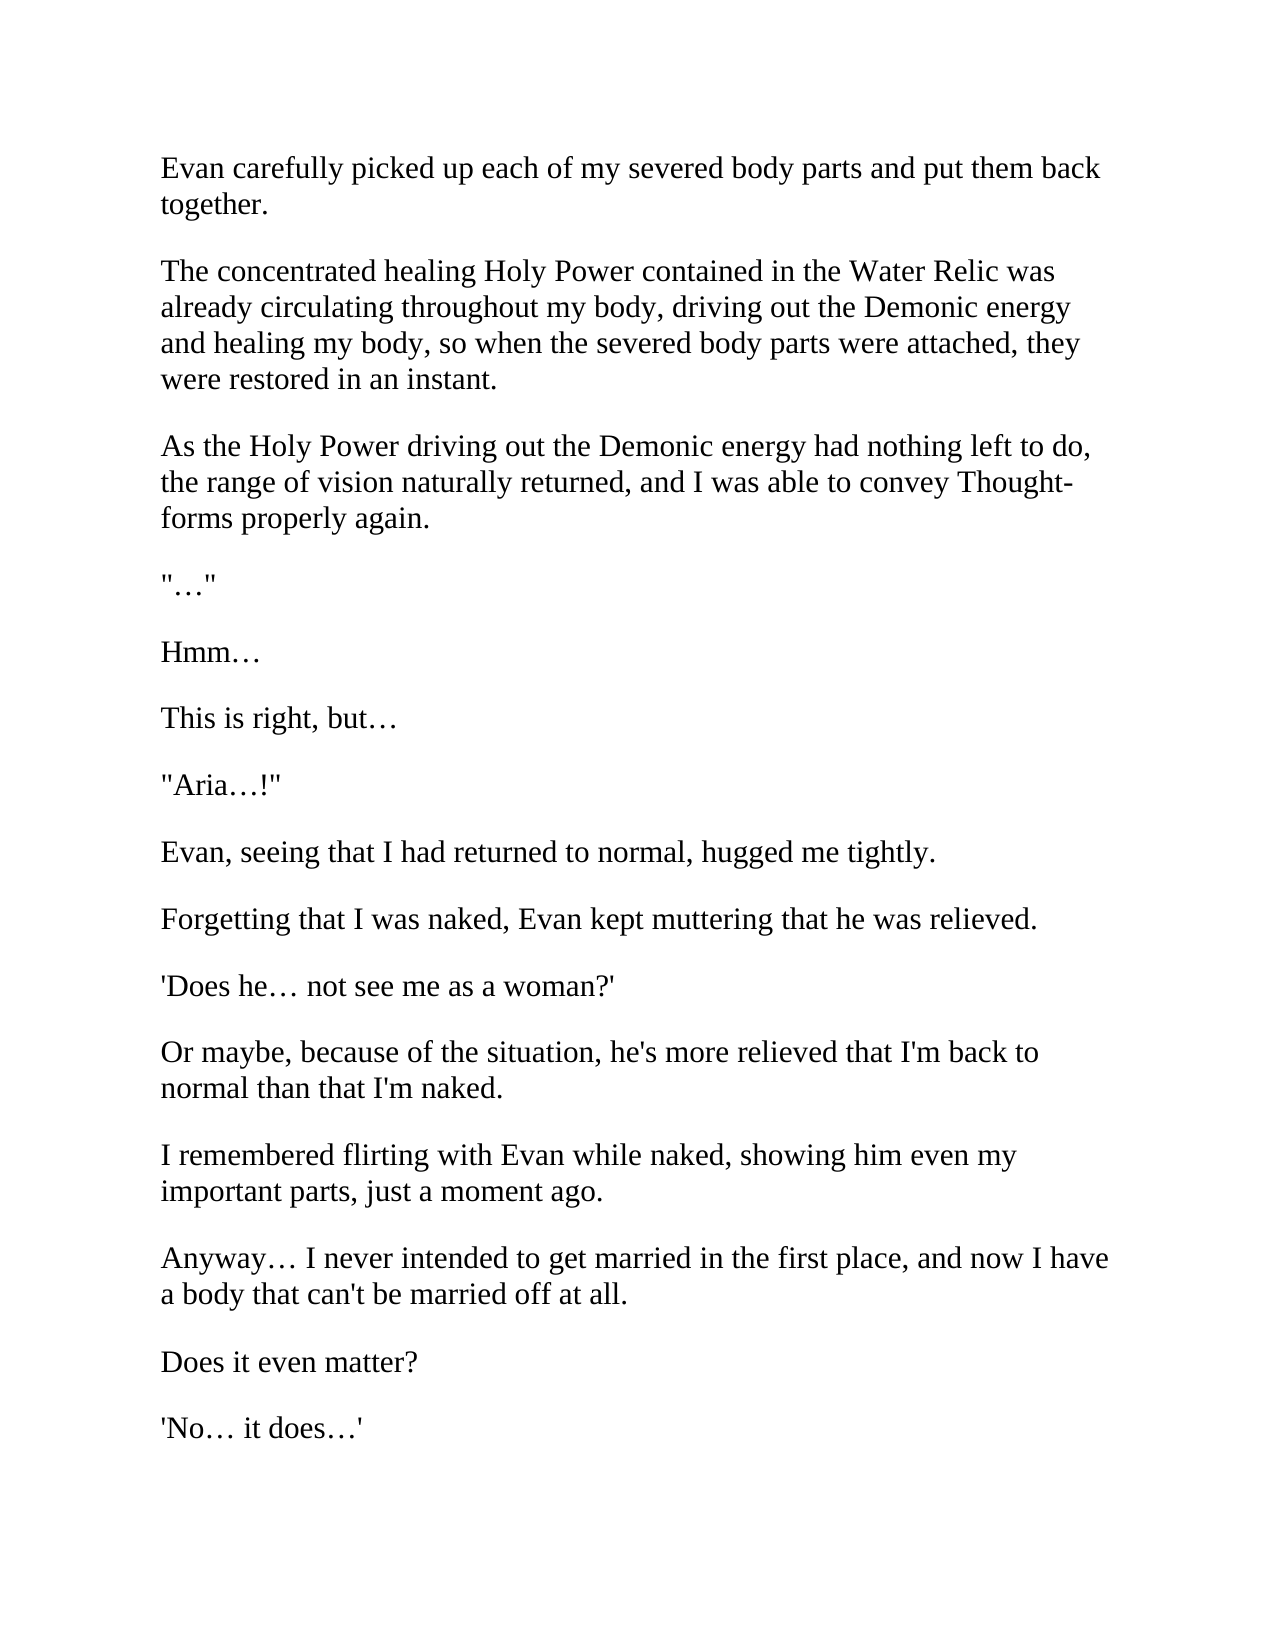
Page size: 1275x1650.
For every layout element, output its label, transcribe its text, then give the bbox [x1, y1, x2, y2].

text Does it even matter? 'No… it does…' [160, 1343, 451, 1446]
text Evan, seeing that I had returned to normal, hugged me tightly. Forgetting that I was naked, Evan kept muttering that he was relieved. 'Does he… not see me as a woman?' [160, 833, 1062, 1003]
text This is right, but… "Aria…!" [160, 700, 416, 802]
text Anyway… I never intended to get married in the first place, and now I have a body that can't be married off at all. [160, 1240, 1112, 1312]
text Evan carefully picked up each of my severed body parts and put them back together. [160, 149, 1127, 221]
text As the Holy Power driving out the Demonic energy had nothing left to do, the range of vision naturally returned, and I was able to convey Thought- forms properly again. [160, 427, 1100, 535]
text "…" Hmm… [160, 566, 263, 669]
text I remembered flirting with Evan while naked, showing him even my important parts, just a moment ago. [160, 1137, 1127, 1208]
text The concentrated healing Holy Power contained in the Water Relic was already circulating throughout my body, driving out the Demonic energy and healing my body, so when the severed body parts were attached, they were restored in an instant. [160, 252, 1100, 396]
text Or maybe, because of the situation, he's more relieved that I'm back to normal than that I'm naked. [160, 1033, 1100, 1105]
